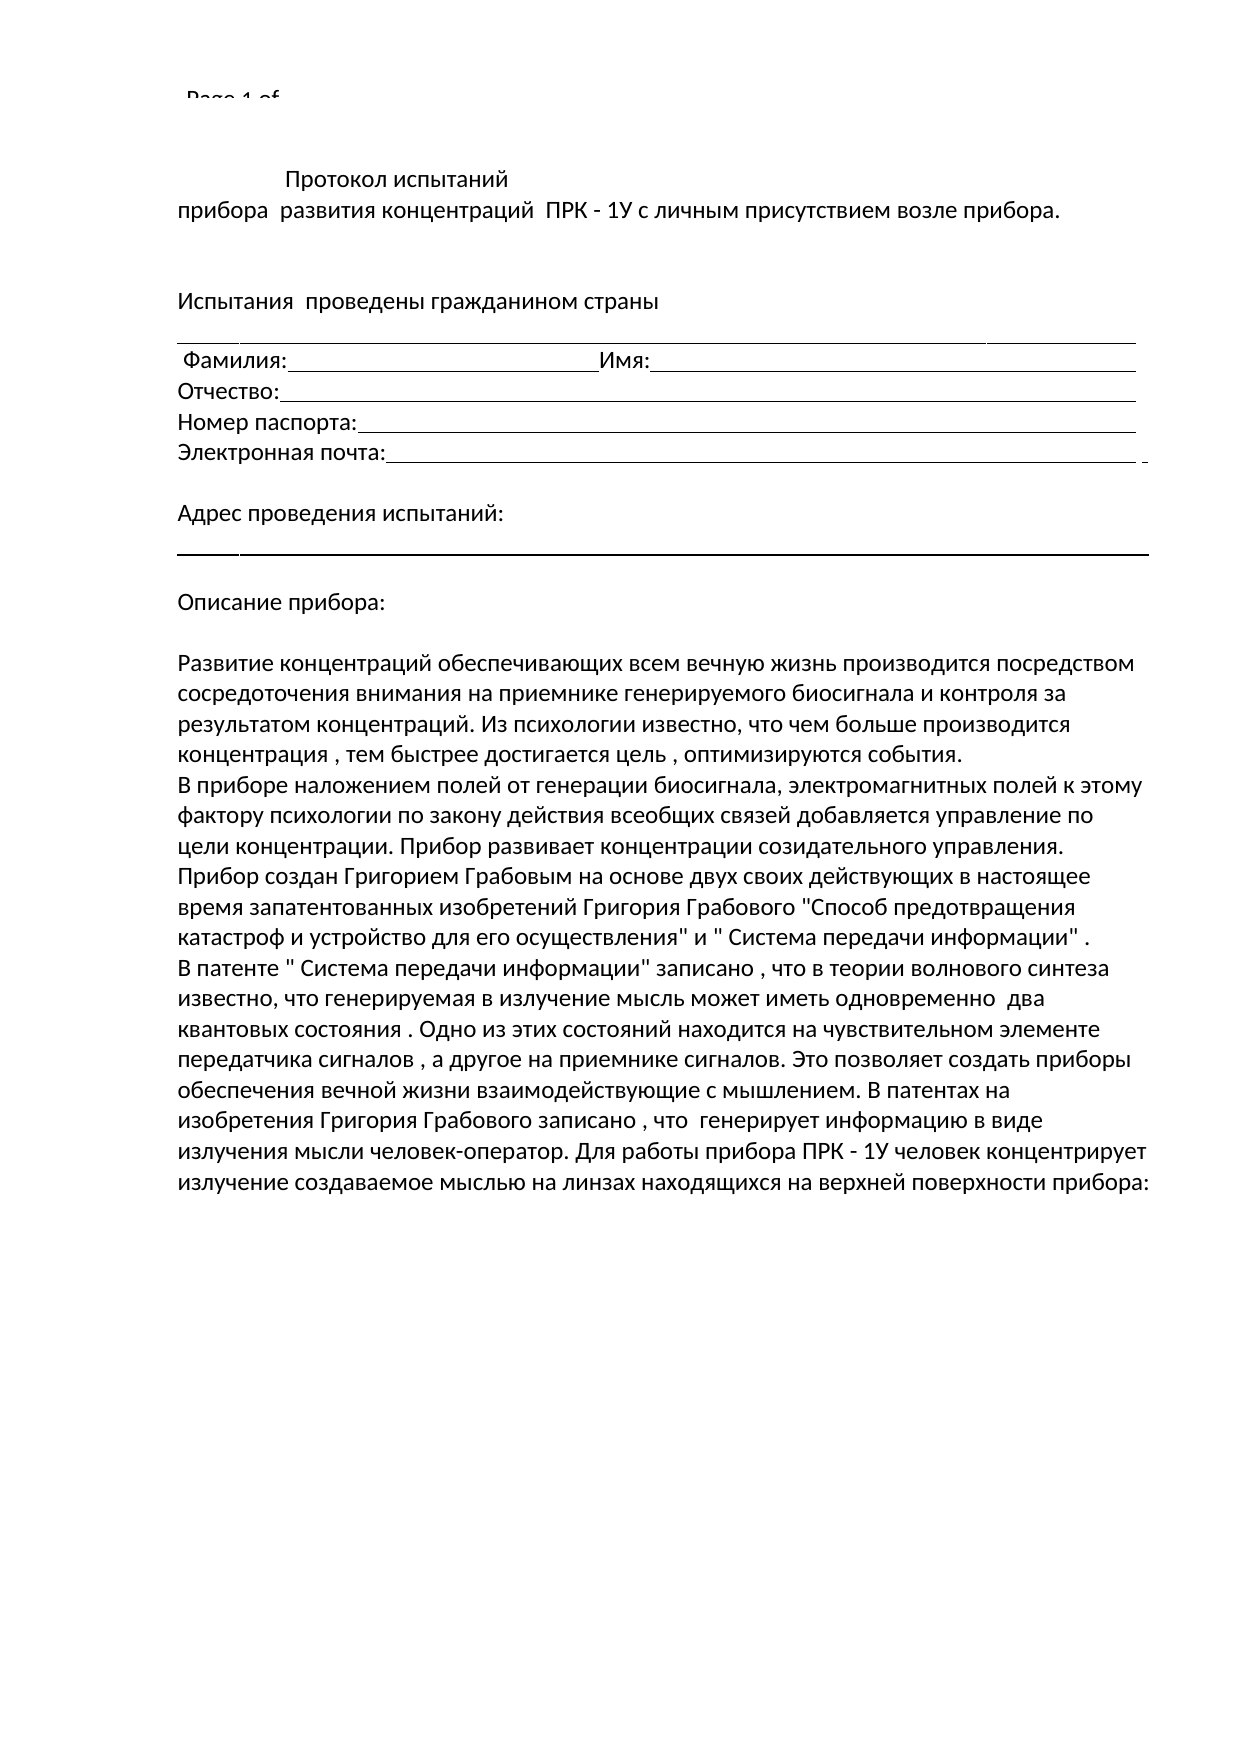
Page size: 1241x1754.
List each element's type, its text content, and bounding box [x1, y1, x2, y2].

text Испытания проведены гражданином страны [177, 285, 1136, 316]
text Прибор создан Григорием Грабовым на основе двух своих действующих в настоящее время запатентованных изобретений Григория Грабового "Способ предотвращения катастроф и устройство для его осуществления" и " Система передачи информации" . [177, 860, 1093, 952]
text Адрес проведения испытаний: [177, 497, 1136, 528]
text прибора развития концентраций ПРК - 1У с личным присутствием возле прибора. [177, 194, 1136, 224]
text Развитие концентраций обеспечивающих всем вечную жизнь производится посредством сосредоточения внимания на приемнике генерируемого биосигнала и контроля за результатом концентраций. Из психологии известно, что чем больше производится концентрация , тем быстрее достигается цель , оптимизируются события. [177, 647, 1145, 769]
text В патенте " Система передачи информации" записано , что в теории волнового синтеза известно, что генерируемая в излучение мысль может иметь одновременно два квантовых состояния . Одно из этих состояний находится на чувствительном элементе передатчика сигналов , а другое на приемнике сигналов. Это позволяет создать приборы обеспечения вечной жизни взаимодействующие с мышлением. В патентах на изобретения Григория Грабового записано , что генерирует информацию в виде излучения мысли человек-оператор. Для работы прибора ПРК - 1У человек концентрирует излучение создаваемое мыслью на линзах находящихся на верхней поверхности прибора: [177, 952, 1151, 1196]
text В приборе наложением полей от генерации биосигнала, электромагнитных полей к этому фактору психологии по закону действия всеобщих связей добавляется управление по цели концентрации. Прибор развивает концентрации созидательного управления. [177, 769, 1145, 860]
text Описание прибора: [177, 586, 1136, 616]
text Протокол испытаний [285, 163, 1136, 194]
text Фамилия: Имя: Отчество: Номер паспорта: Электронная почта: [177, 339, 1146, 467]
